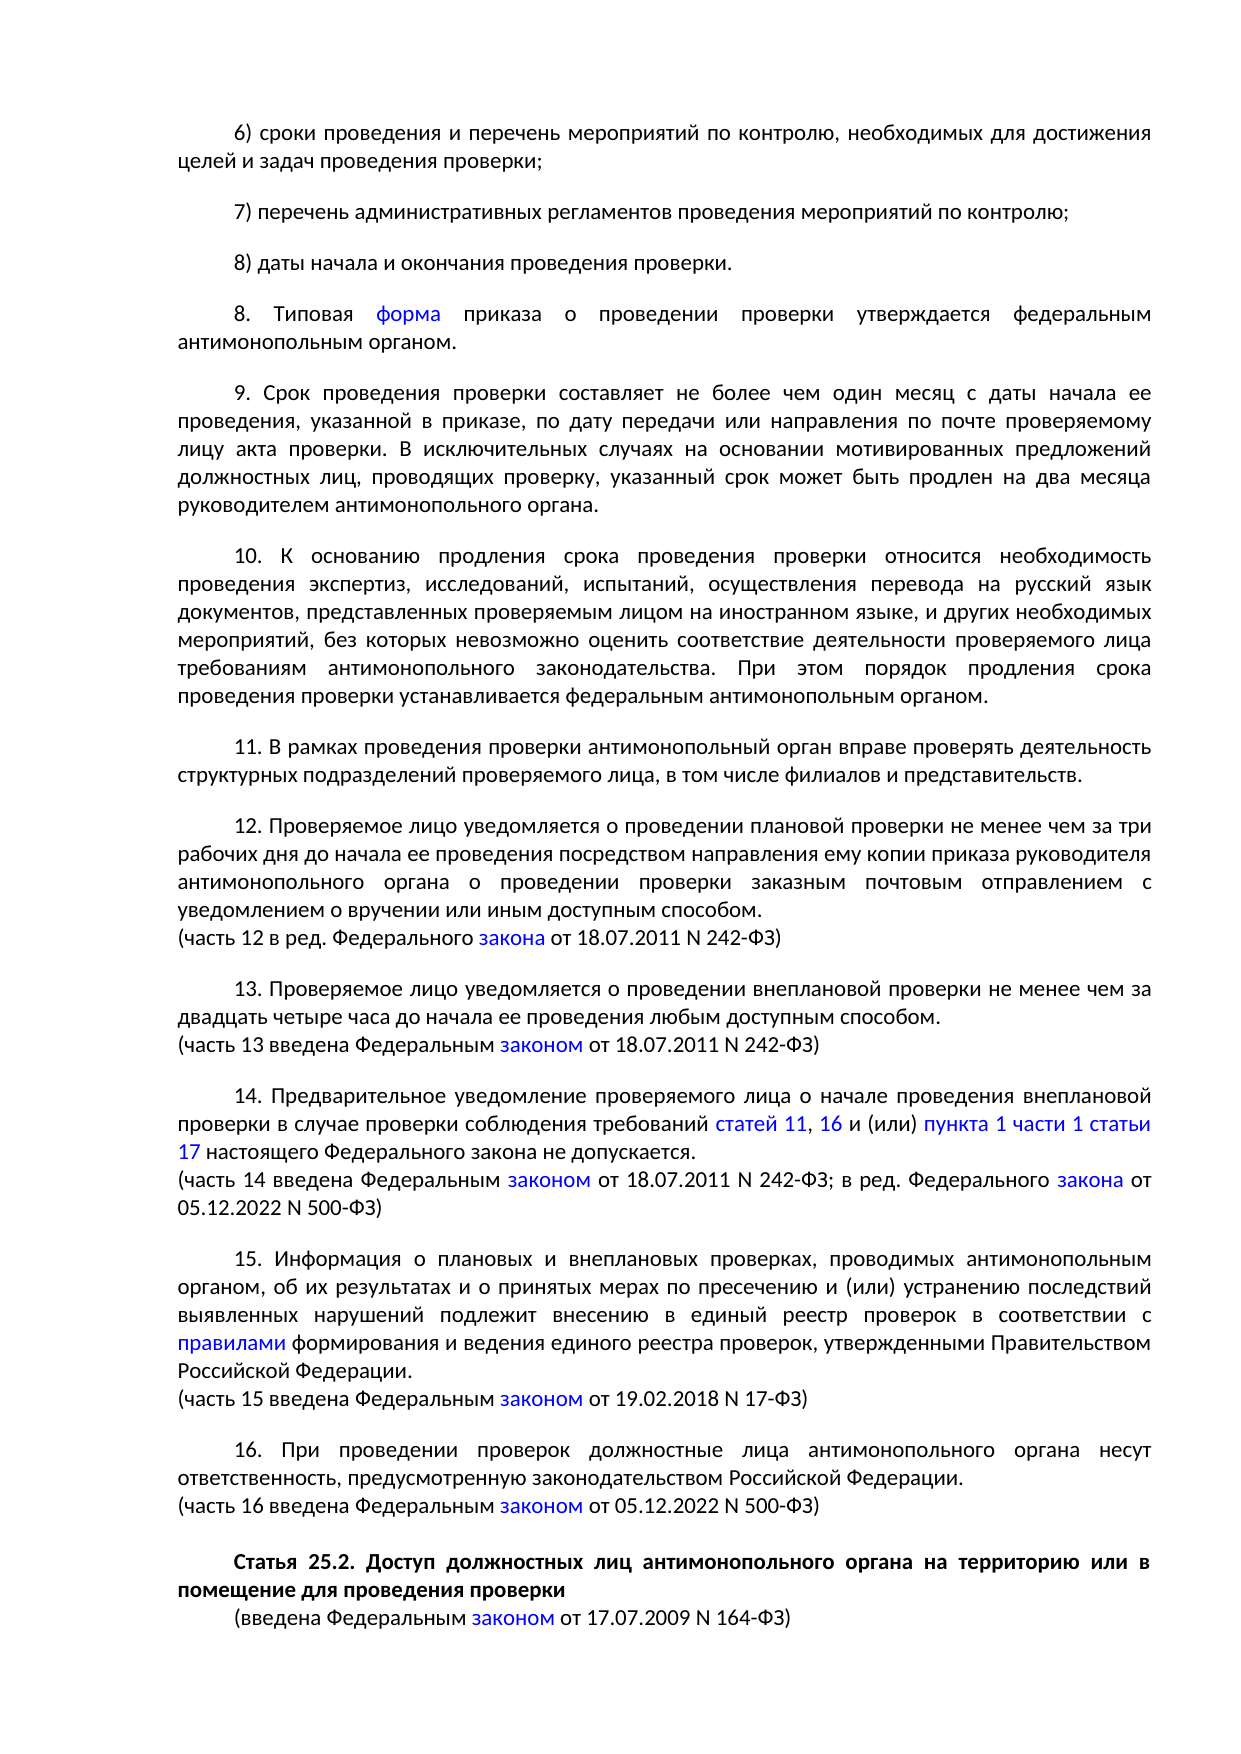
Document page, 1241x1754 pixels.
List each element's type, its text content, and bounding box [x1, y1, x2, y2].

text 10. К основанию продления срока проведения проверки относится необходимость проведения экспертиз, исследований, испытаний, осуществления перевода на русский язык документов, представленных проверяемым лицом на иностранном языке, и других необходимых мероприятий, без которых невозможно оценить соответствие деятельности проверяемого лица требованиям антимонопольного законодательства. При этом порядок продления срока проведения проверки устанавливается федеральным антимонопольным органом. [177, 541, 1152, 709]
text 8. Типовая форма приказа о проведении проверки утверждается федеральным антимонопольным органом. [177, 299, 1152, 355]
text (введена Федеральным законом от 17.07.2009 N 164-ФЗ) [177, 1603, 1152, 1631]
text (часть 13 введена Федеральным законом от 18.07.2011 N 242-ФЗ) [177, 1030, 1152, 1058]
text 13. Проверяемое лицо уведомляется о проведении внеплановой проверки не менее чем за двадцать четыре часа до начала ее проведения любым доступным способом. [177, 974, 1152, 1030]
text 12. Проверяемое лицо уведомляется о проведении плановой проверки не менее чем за три рабочих дня до начала ее проведения посредством направления ему копии приказа руководителя антимонопольного органа о проведении проверки заказным почтовым отправлением с уведомлением о вручении или иным доступным способом. [177, 811, 1152, 923]
text 6) сроки проведения и перечень мероприятий по контролю, необходимых для достижения целей и задач проведения проверки; [177, 118, 1152, 174]
text 8) даты начала и окончания проведения проверки. [177, 248, 1152, 276]
text 15. Информация о плановых и внеплановых проверках, проводимых антимонопольным органом, об их результатах и о принятых мерах по пресечению и (или) устранению последствий выявленных нарушений подлежит внесению в единый реестр проверок в соответствии с правилами формирования и ведения единого реестра проверок, утвержденными Правительством Российской Федерации. [177, 1244, 1152, 1384]
text (часть 16 введена Федеральным законом от 05.12.2022 N 500-ФЗ) [177, 1491, 1152, 1519]
text (часть 12 в ред. Федерального закона от 18.07.2011 N 242-ФЗ) [177, 923, 1152, 951]
text (часть 15 введена Федеральным законом от 19.02.2018 N 17-ФЗ) [177, 1384, 1152, 1412]
text 16. При проведении проверок должностные лица антимонопольного органа несут ответственность, предусмотренную законодательством Российской Федерации. [177, 1435, 1152, 1491]
text 11. В рамках проведения проверки антимонопольный орган вправе проверять деятельность структурных подразделений проверяемого лица, в том числе филиалов и представительств. [177, 732, 1152, 788]
text 9. Срок проведения проверки составляет не более чем один месяц с даты начала ее проведения, указанной в приказе, по дату передачи или направления по почте проверяемому лицу акта проверки. В исключительных случаях на основании мотивированных предложений должностных лиц, проводящих проверку, указанный срок может быть продлен на два месяца руководителем антимонопольного органа. [177, 378, 1152, 518]
title Статья 25.2. Доступ должностных лиц антимонопольного органа на территорию или в помещение для проведения проверки [177, 1547, 1152, 1603]
text 7) перечень административных регламентов проведения мероприятий по контролю; [177, 197, 1152, 225]
text (часть 14 введена Федеральным законом от 18.07.2011 N 242-ФЗ; в ред. Федерального закона от 05.12.2022 N 500-ФЗ) [177, 1165, 1152, 1221]
text 14. Предварительное уведомление проверяемого лица о начале проведения внеплановой проверки в случае проверки соблюдения требований статей 11, 16 и (или) пункта 1 части 1 статьи 17 настоящего Федерального закона не допускается. [177, 1081, 1152, 1165]
